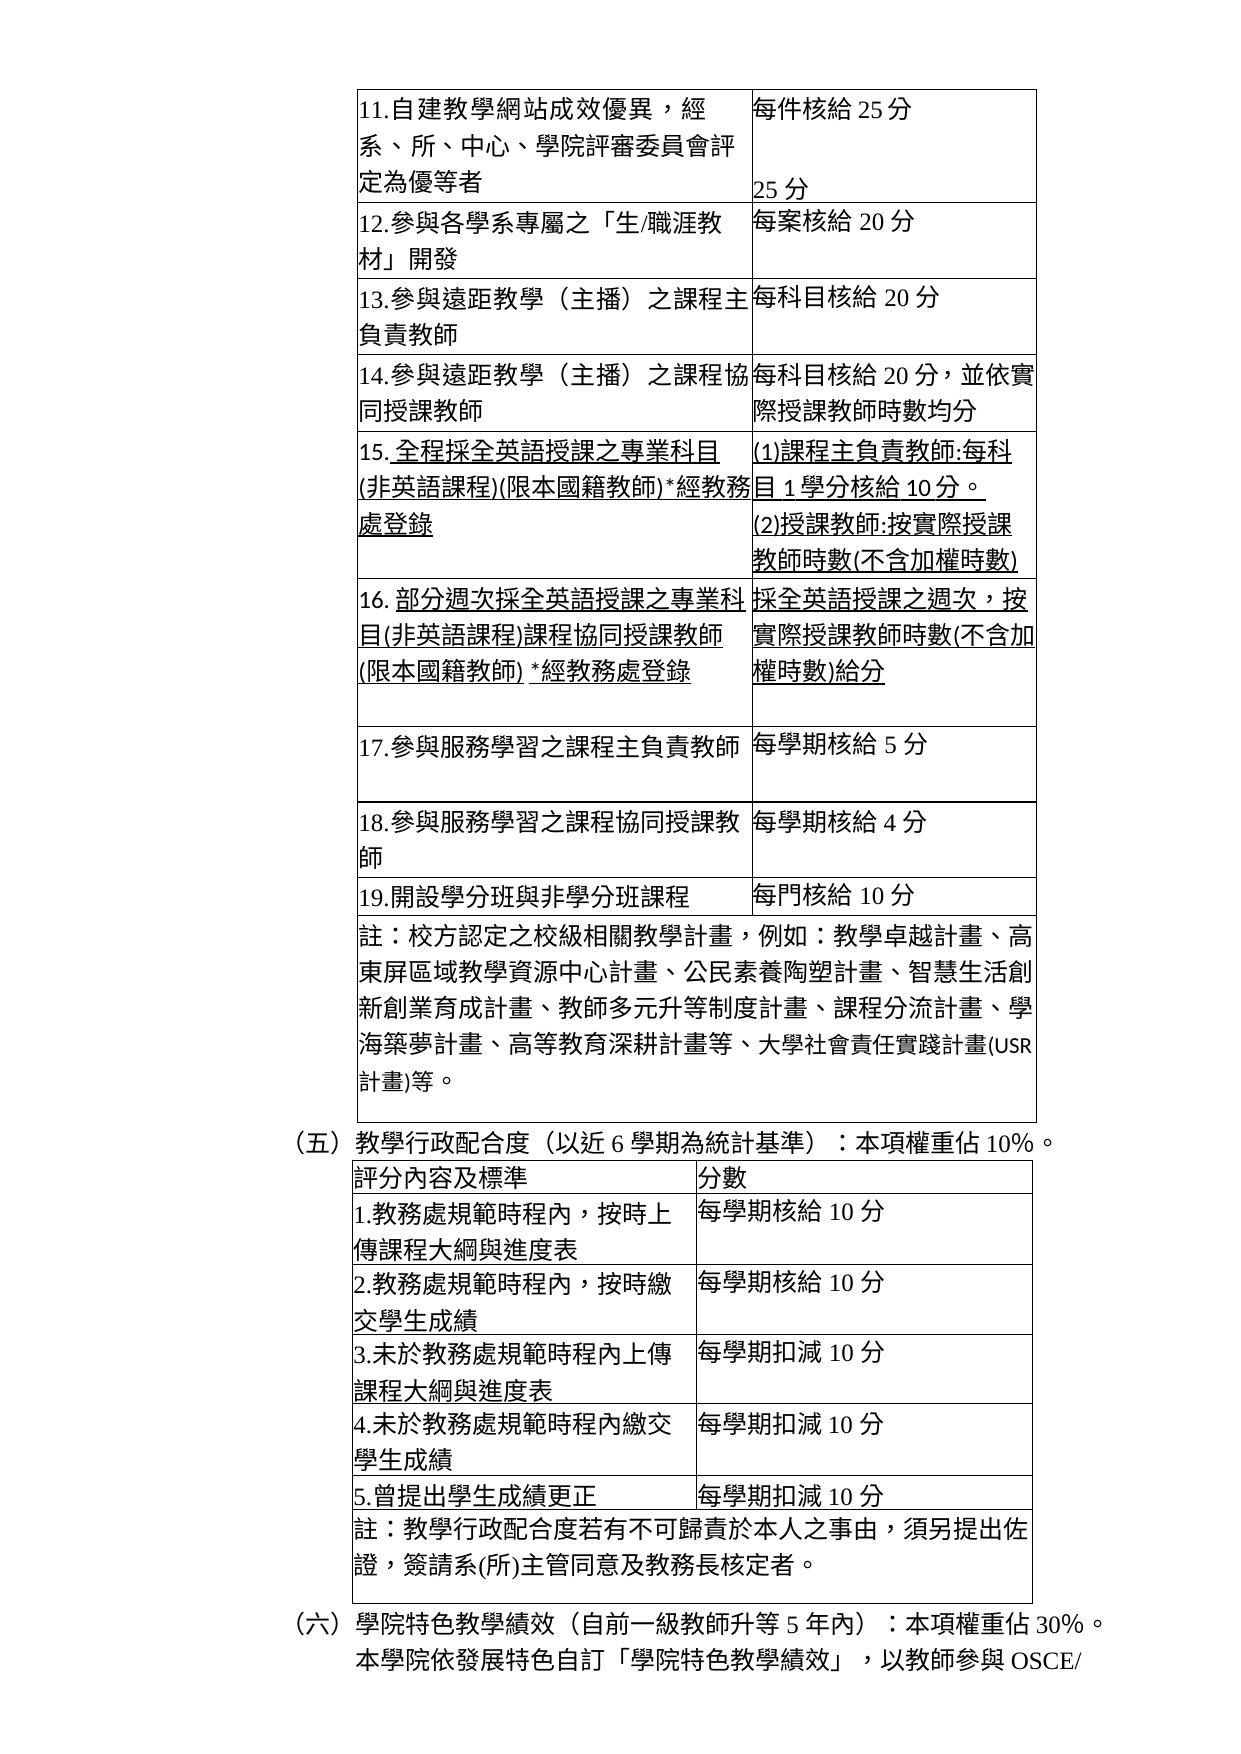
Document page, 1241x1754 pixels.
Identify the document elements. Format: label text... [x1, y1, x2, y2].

table_cell 3.未於教務處規範時程內上傳課程大綱與進度表 [353, 1335, 696, 1403]
table_cell 註：教學行政配合度若有不可歸責於本人之事由，須另提出佐證，簽請系(所)主管同意及教務長核定者。 [353, 1510, 1032, 1603]
table_cell 14.參與遠距教學（主播）之課程協同授課教師 [358, 355, 752, 431]
table_cell 每科目核給 20 分，並依實際授課教師時數均分 [753, 355, 1036, 431]
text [356, 1641, 1122, 1677]
table_cell 每學期核給 10 分 [697, 1194, 1032, 1264]
table_cell 每學期扣減 10 分 [697, 1335, 1032, 1403]
table_cell 每學期扣減 10 分 [697, 1404, 1032, 1475]
table_cell 19.開設學分班與非學分班課程 [358, 878, 752, 915]
text （六）學院特色教學績效（自前一級教師升等 5 年內）：本項權重佔 30％。 [281, 1604, 1122, 1641]
table_cell 13.參與遠距教學（主播）之課程主負責教師 [358, 279, 752, 354]
table_cell 2.教務處規範時程內，按時繳交學生成績 [353, 1265, 696, 1334]
table_cell 11.自建教學網站成效優異，經系、所、中心、學院評審委員會評定為優等者 [358, 90, 752, 202]
table_cell 15. 全程採全英語授課之專業科目(非英語課程)(限本國籍教師)*經教務處登錄 [358, 432, 752, 578]
table_cell 採全英語授課之週次，按實際授課教師時數(不含加權時數)給分 [753, 579, 1036, 726]
table_cell 每門核給 10 分 [753, 878, 1036, 915]
table_header 評分內容及標準 [353, 1161, 696, 1193]
table_cell 5.曾提出學生成績更正 [353, 1476, 696, 1508]
table_cell 18.參與服務學習之課程協同授課教師 [358, 803, 752, 877]
text （五）教學行政配合度（以近 6 學期為統計基準）：本項權重佔 10％。 [281, 1123, 1122, 1159]
table_cell 16. 部分週次採全英語授課之專業科目(非英語課程)課程協同授課教師(限本國籍教師) *經教務處登錄 [358, 579, 752, 726]
table_cell (1)課程主負責教師:每科目1學分核給10分。 (2)授課教師:按實際授課教師時數(不含加權時數)給分 [753, 432, 1036, 578]
table_header 分數 [697, 1161, 1032, 1193]
table_cell 每學期核給 10 分 [697, 1265, 1032, 1334]
table_cell 1.教務處規範時程內，按時上傳課程大綱與進度表 [353, 1194, 696, 1264]
table_cell 4.未於教務處規範時程內繳交學生成績 [353, 1404, 696, 1475]
table_cell 每案核給 20 分 [753, 203, 1036, 278]
table_cell 12.參與各學系專屬之「生/職涯教材」開發 [358, 203, 752, 278]
table_cell 每科目核給 20 分 [753, 279, 1036, 354]
table_cell 每學期核給 5 分 [753, 727, 1036, 801]
table_cell 每學期扣減 10 分 [697, 1476, 1032, 1508]
table_cell 17.參與服務學習之課程主負責教師 [358, 727, 752, 801]
table_cell 每件核給25分 25 分 [753, 90, 1036, 202]
table_cell 每學期核給 4 分 [753, 803, 1036, 877]
table_cell 註：校方認定之校級相關教學計畫，例如：教學卓越計畫、高東屏區域教學資源中心計畫、公民素養陶塑計畫、智慧生活創新創業育成計畫、教師多元升等制度計畫、課程分流計畫、學海築夢計畫、高等教育深耕計畫等、大學社會責任實踐計畫(USR計畫)等。 [358, 916, 1036, 1122]
